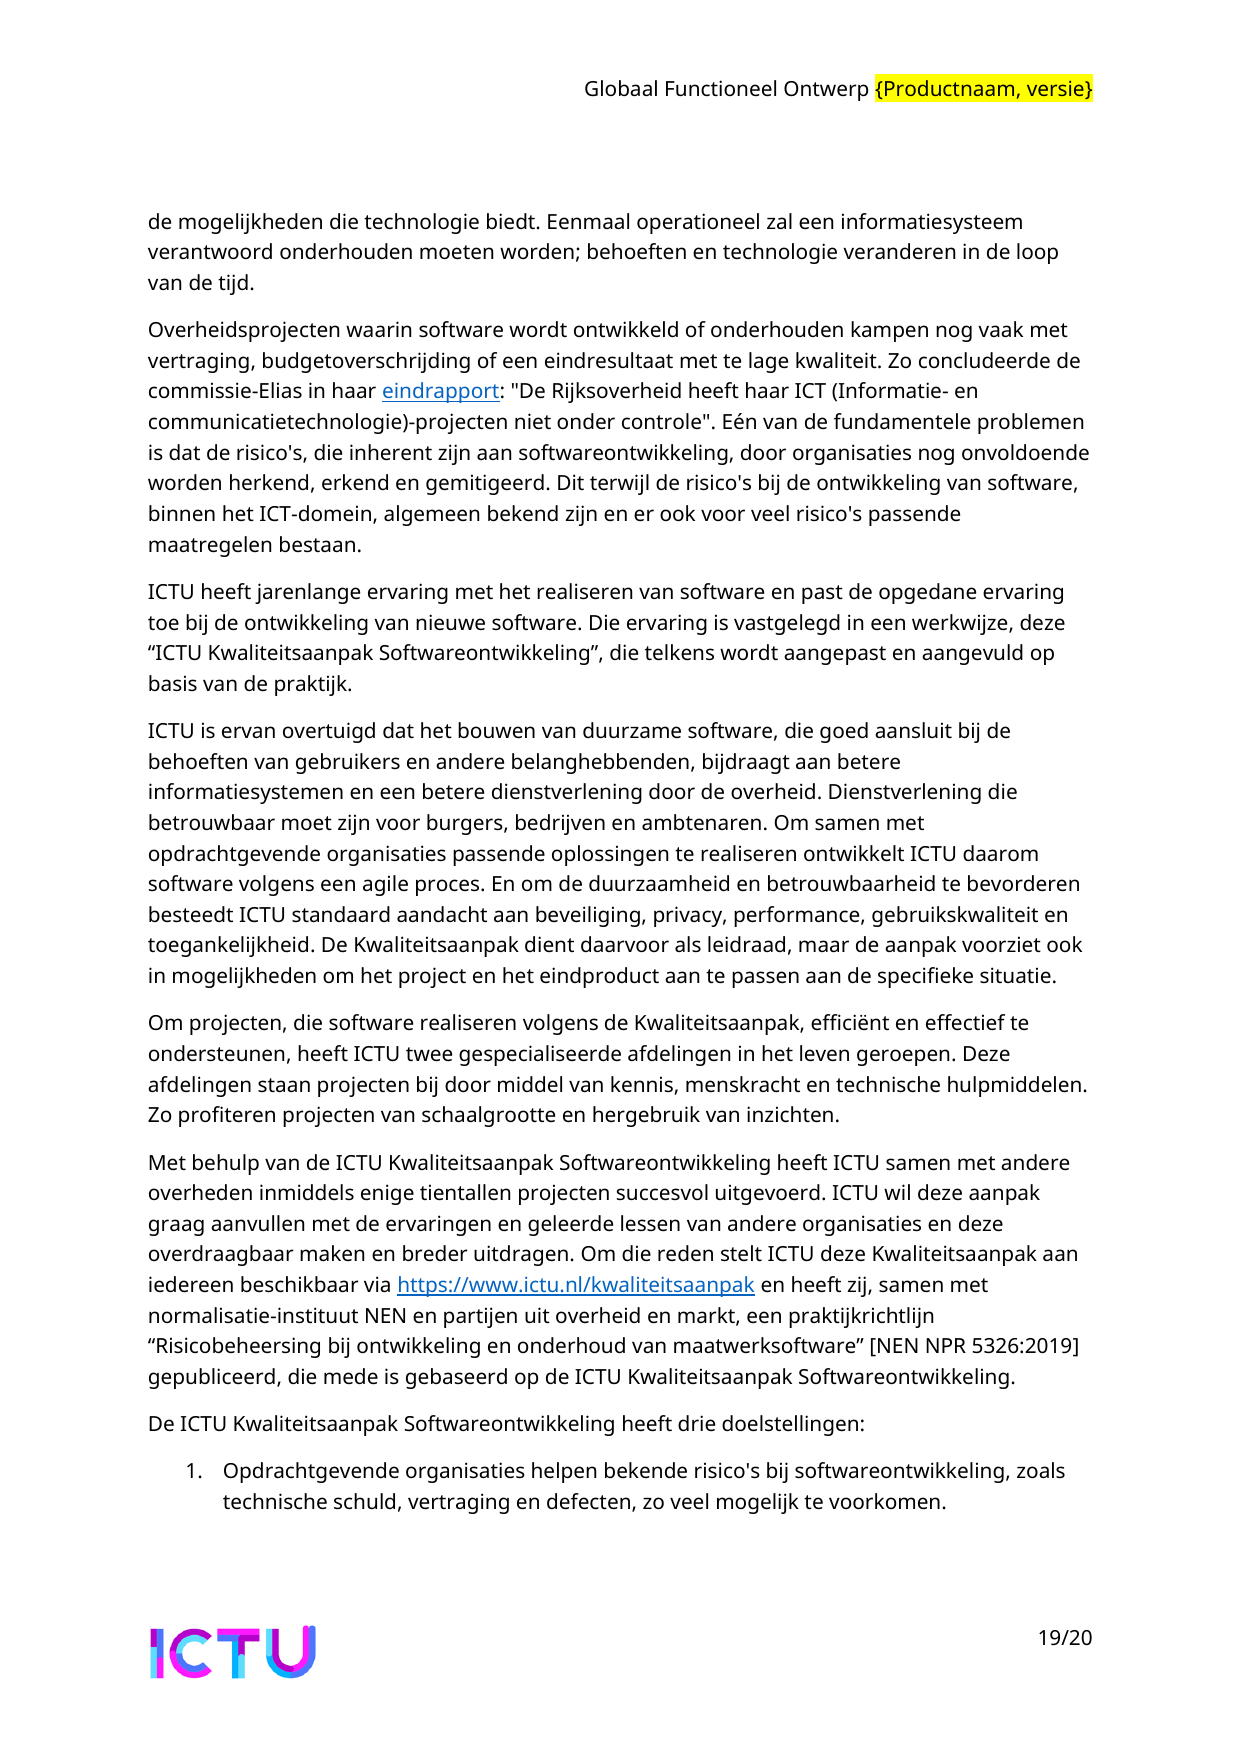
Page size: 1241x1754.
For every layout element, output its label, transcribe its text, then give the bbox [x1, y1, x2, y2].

text ICTU heeft jarenlange ervaring met het realiseren van software en past de opgedane ervaring toe bij de ontwikkeling van nieuwe software. Die ervaring is vastgelegd in een werkwijze, deze “ICTU Kwaliteitsaanpak Softwareontwikkeling”, die telkens wordt aangepast en aangevuld op basis van de praktijk. [148, 577, 1092, 697]
list Opdrachtgevende organisaties helpen bekende risico's bij softwareontwikkeling, zoals technische schuld, vertraging en defecten, zo veel mogelijk te voorkomen. [185, 1457, 1092, 1516]
text Met behulp van de ICTU Kwaliteitsaanpak Softwareontwikkeling heeft ICTU samen met andere overheden inmiddels enige tientallen projecten succesvol uitgevoerd. ICTU wil deze aanpak graag aanvullen met de ervaringen en geleerde lessen van andere organisaties en deze overdraagbaar maken en breder uitdragen. Om die reden stelt ICTU deze Kwaliteitsaanpak aan iedereen beschikbaar via https://www.ictu.nl/kwaliteitsaanpak en heeft zij, samen met normalisatie-instituut NEN en partijen uit overheid en markt, een praktijkrichtlijn “Risicobeheersing bij ontwikkeling en onderhoud van maatwerksoftware” [NEN NPR 5326:2019] gepubliceerd, die mede is gebaseerd op de ICTU Kwaliteitsaanpak Softwareontwikkeling. [148, 1148, 1092, 1390]
text Om projecten, die software realiseren volgens de Kwaliteitsaanpak, efficiënt en effectief te ondersteunen, heeft ICTU twee gespecialiseerde afdelingen in het leven geroepen. Deze afdelingen staan projecten bij door middel van kennis, menskracht en technische hulpmiddelen. Zo profiteren projecten van schaalgrootte en hergebruik van inzichten. [148, 1008, 1092, 1129]
text Overheidsprojecten waarin software wordt ontwikkeld of onderhouden kampen nog vaak met vertraging, budgetoverschrijding of een eindresultaat met te lage kwaliteit. Zo concludeerde de commissie-Elias in haar eindrapport: "De Rijksoverheid heeft haar ICT (Informatie- en communicatietechnologie)-projecten niet onder controle". Eén van de fundamentele problemen is dat de risico's, die inherent zijn aan softwareontwikkeling, door organisaties nog onvoldoende worden herkend, erkend en gemitigeerd. Dit terwijl de risico's bij de ontwikkeling van software, binnen het ICT-domein, algemeen bekend zijn en er ook voor veel risico's passende maatregelen bestaan. [148, 315, 1092, 558]
text De ICTU Kwaliteitsaanpak Softwareontwikkeling heeft drie doelstellingen: [148, 1409, 1092, 1438]
text ICTU is ervan overtuigd dat het bouwen van duurzame software, die goed aansluit bij de behoeften van gebruikers en andere belanghebbenden, bijdraagt aan betere informatiesystemen en een betere dienstverlening door de overheid. Dienstverlening die betrouwbaar moet zijn voor burgers, bedrijven en ambtenaren. Om samen met opdrachtgevende organisaties passende oplossingen te realiseren ontwikkelt ICTU daarom software volgens een agile proces. En om de duurzaamheid en betrouwbaarheid te bevorderen besteedt ICTU standaard aandacht aan beveiliging, privacy, performance, gebruikskwaliteit en toegankelijkheid. De Kwaliteitsaanpak dient daarvoor als leidraad, maar de aanpak voorziet ook in mogelijkheden om het project en het eindproduct aan te passen aan de specifieke situatie. [148, 716, 1092, 989]
picture [148, 1623, 319, 1683]
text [148, 207, 1092, 296]
